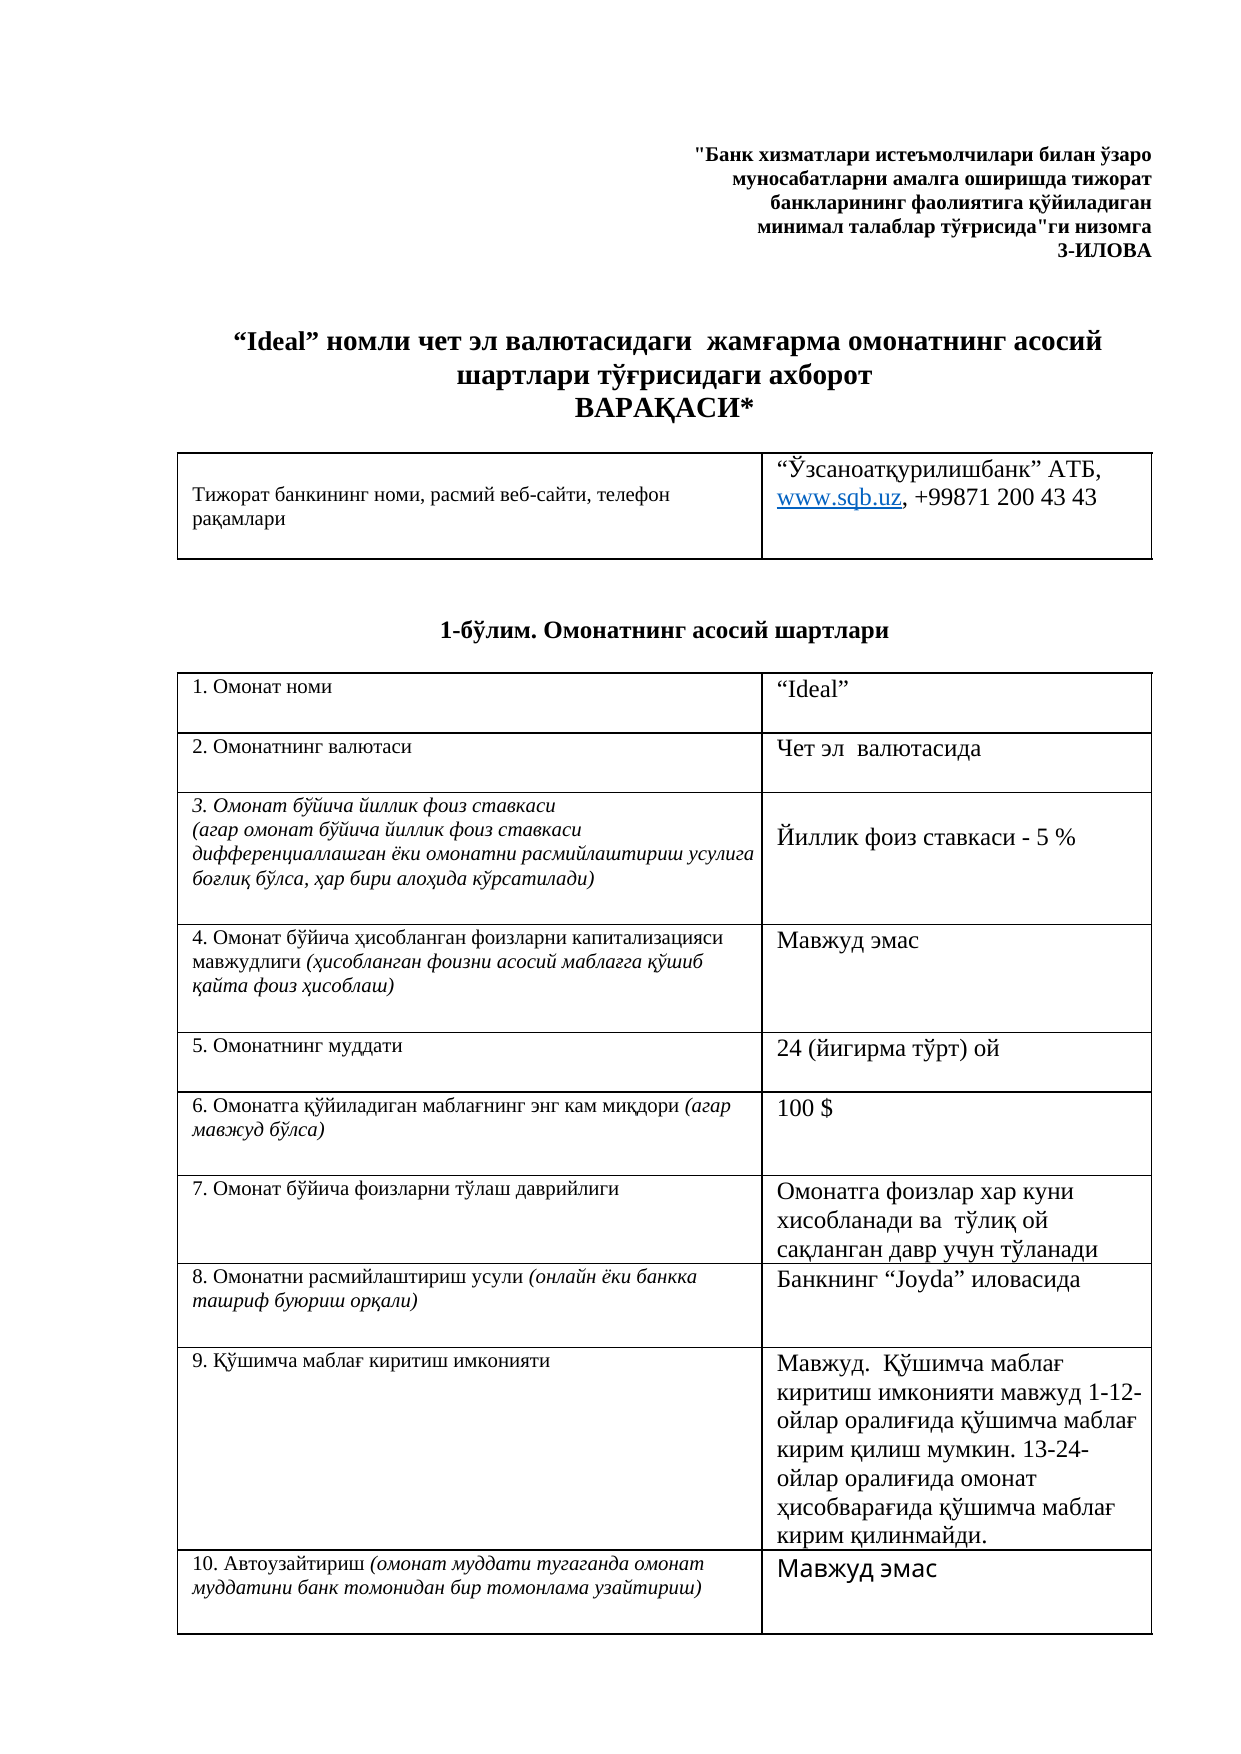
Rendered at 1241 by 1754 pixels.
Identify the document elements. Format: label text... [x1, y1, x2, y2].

table_cell 6. Омонатга қўйиладиган маблағнинг энг кам миқдори (агар мавжуд бўлса) [178, 1093, 761, 1175]
table_cell 8. Омонатни расмийлаштириш усули (онлайн ёки банкка ташриф буюриш орқали) [178, 1264, 761, 1346]
text ВАРАҚАСИ* [177, 391, 1152, 424]
table_cell 100 $ [763, 1093, 1151, 1175]
table_cell Чет эл валютасида [763, 734, 1151, 792]
text муносабатларни амалга оширишда тижорат [177, 166, 1152, 190]
table_cell 24 (йигирма тўрт) ой [763, 1033, 1151, 1091]
table_cell 5. Омонатнинг муддати [178, 1033, 761, 1091]
text банкларининг фаолиятига қўйиладиган [177, 190, 1152, 214]
table_header Тижорат банкининг номи, расмий веб-сайти, телефон рақамлари [178, 454, 761, 558]
table_cell 3. Омонат бўйича йиллик фоиз ставкаси (агар омонат бўйича йиллик фоиз ставкаси дифференциаллашган ёки омонатни расмийлаштириш усулига боғлиқ бўлса, ҳар бири алоҳида кўрсатилади) [178, 793, 761, 923]
table_cell 7. Омонат бўйича фоизларни тўлаш даврийлиги [178, 1176, 761, 1263]
text 1-бўлим. Омонатнинг асосий шартлари [177, 616, 1152, 644]
text "Банк хизматлари истеъмолчилари билан ўзаро [177, 142, 1152, 166]
table_header “Ўзсаноатқурилишбанк” АТБ, www.sqb.uz, +99871 200 43 43 [763, 454, 1151, 558]
table_cell Мавжуд эмас [763, 925, 1151, 1031]
text “Ideal” номли чет эл валютасидаги жамғарма омонатнинг асосий шартлари тўғрисидаги ахборот [177, 323, 1152, 391]
table_cell Омонатга фоизлар хар куни хисобланади ва тўлиқ ой сақланган давр учун тўланади [763, 1176, 1151, 1263]
table_cell 4. Омонат бўйича ҳисобланган фоизларни капитализацияси мавжудлиги (ҳисобланган фоизни асосий маблағга қўшиб қайта фоиз ҳисоблаш) [178, 925, 761, 1031]
table_cell 10. Автоузайтириш (омонат муддати тугаганда омонат муддатини банк томонидан бир томонлама узайтириш) [178, 1551, 761, 1633]
table_cell Мавжуд. Қўшимча маблағ киритиш имконияти мавжуд 1-12-ойлар оралиғида қўшимча маблағ кирим қилиш мумкин. 13-24-ойлар оралиғида омонат ҳисобварағида қўшимча маблағ кирим қилинмайди. [763, 1348, 1151, 1549]
table_cell 9. Қўшимча маблағ киритиш имконияти [178, 1348, 761, 1549]
table_header 1. Омонат номи [178, 674, 761, 732]
table_cell 2. Омонатнинг валютаси [178, 734, 761, 792]
table_cell Банкнинг “Joyda” иловасида [763, 1264, 1151, 1346]
table_cell Мавжуд эмас [763, 1551, 1151, 1633]
text 3-ИЛОВА [177, 238, 1152, 262]
text минимал талаблар тўғрисида"ги низомга [177, 214, 1152, 238]
table_header “Ideal” [763, 674, 1151, 732]
table_cell Йиллик фоиз ставкаси - 5 % [763, 793, 1151, 923]
